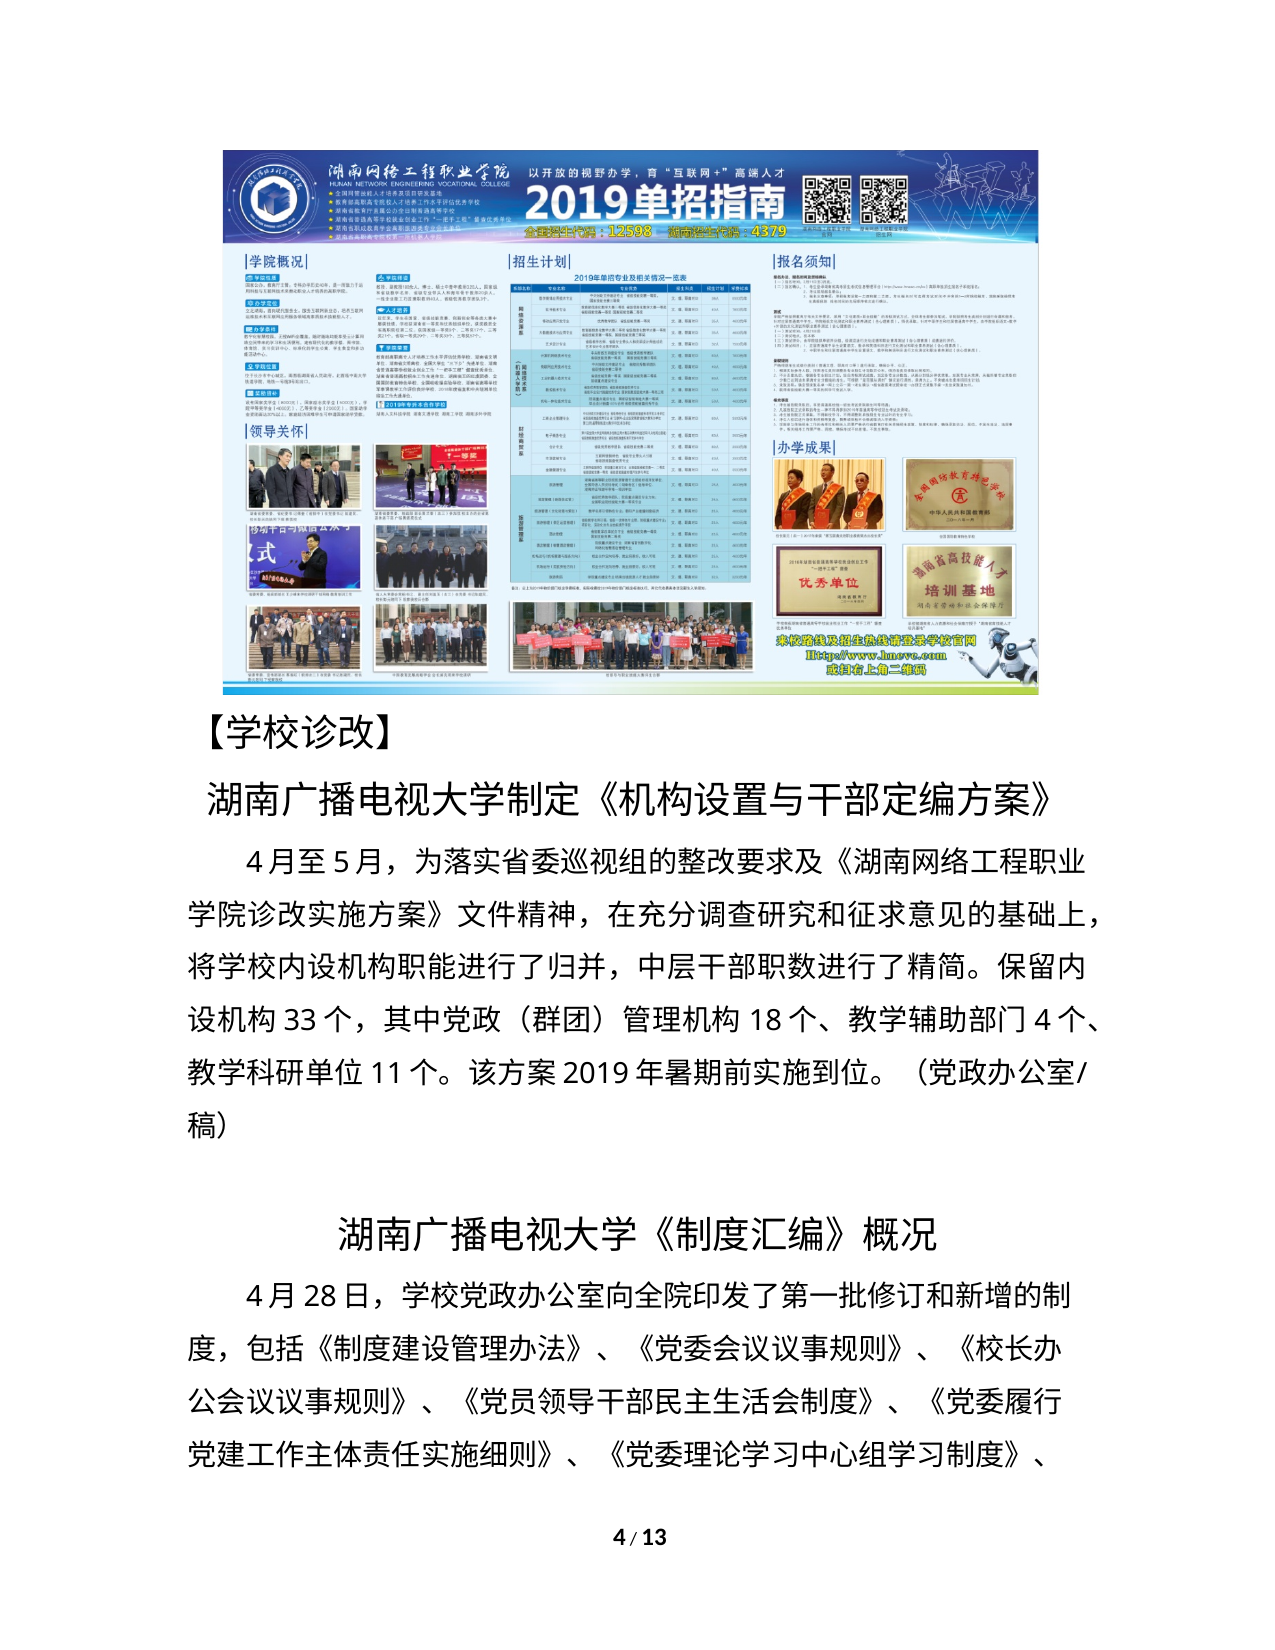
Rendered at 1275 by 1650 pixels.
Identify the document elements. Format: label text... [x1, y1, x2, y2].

text 【学校诊改】 [187, 702, 1087, 757]
picture [222, 150, 1053, 695]
text 4月至5月，为落实省委巡视组的整改要求及《湖南网络工程职业学院诊改实施方案》文件精神，在充分调查研究和征求意见的基础上，将学校内设机构职能进行了归并，中层干部职数进行了精简。保留内设机构33个，其中党政（群团）管理机构18个、教学辅助部门4个、教学科研单位11个。该方案2019年暑期前实施到位。（党政办公室/稿） [187, 838, 1087, 1145]
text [187, 1273, 1087, 1473]
text 湖南广播电视大学《制度汇编》概况 [187, 1205, 1087, 1259]
text 湖南广播电视大学制定《机构设置与干部定编方案》 [187, 770, 1087, 824]
